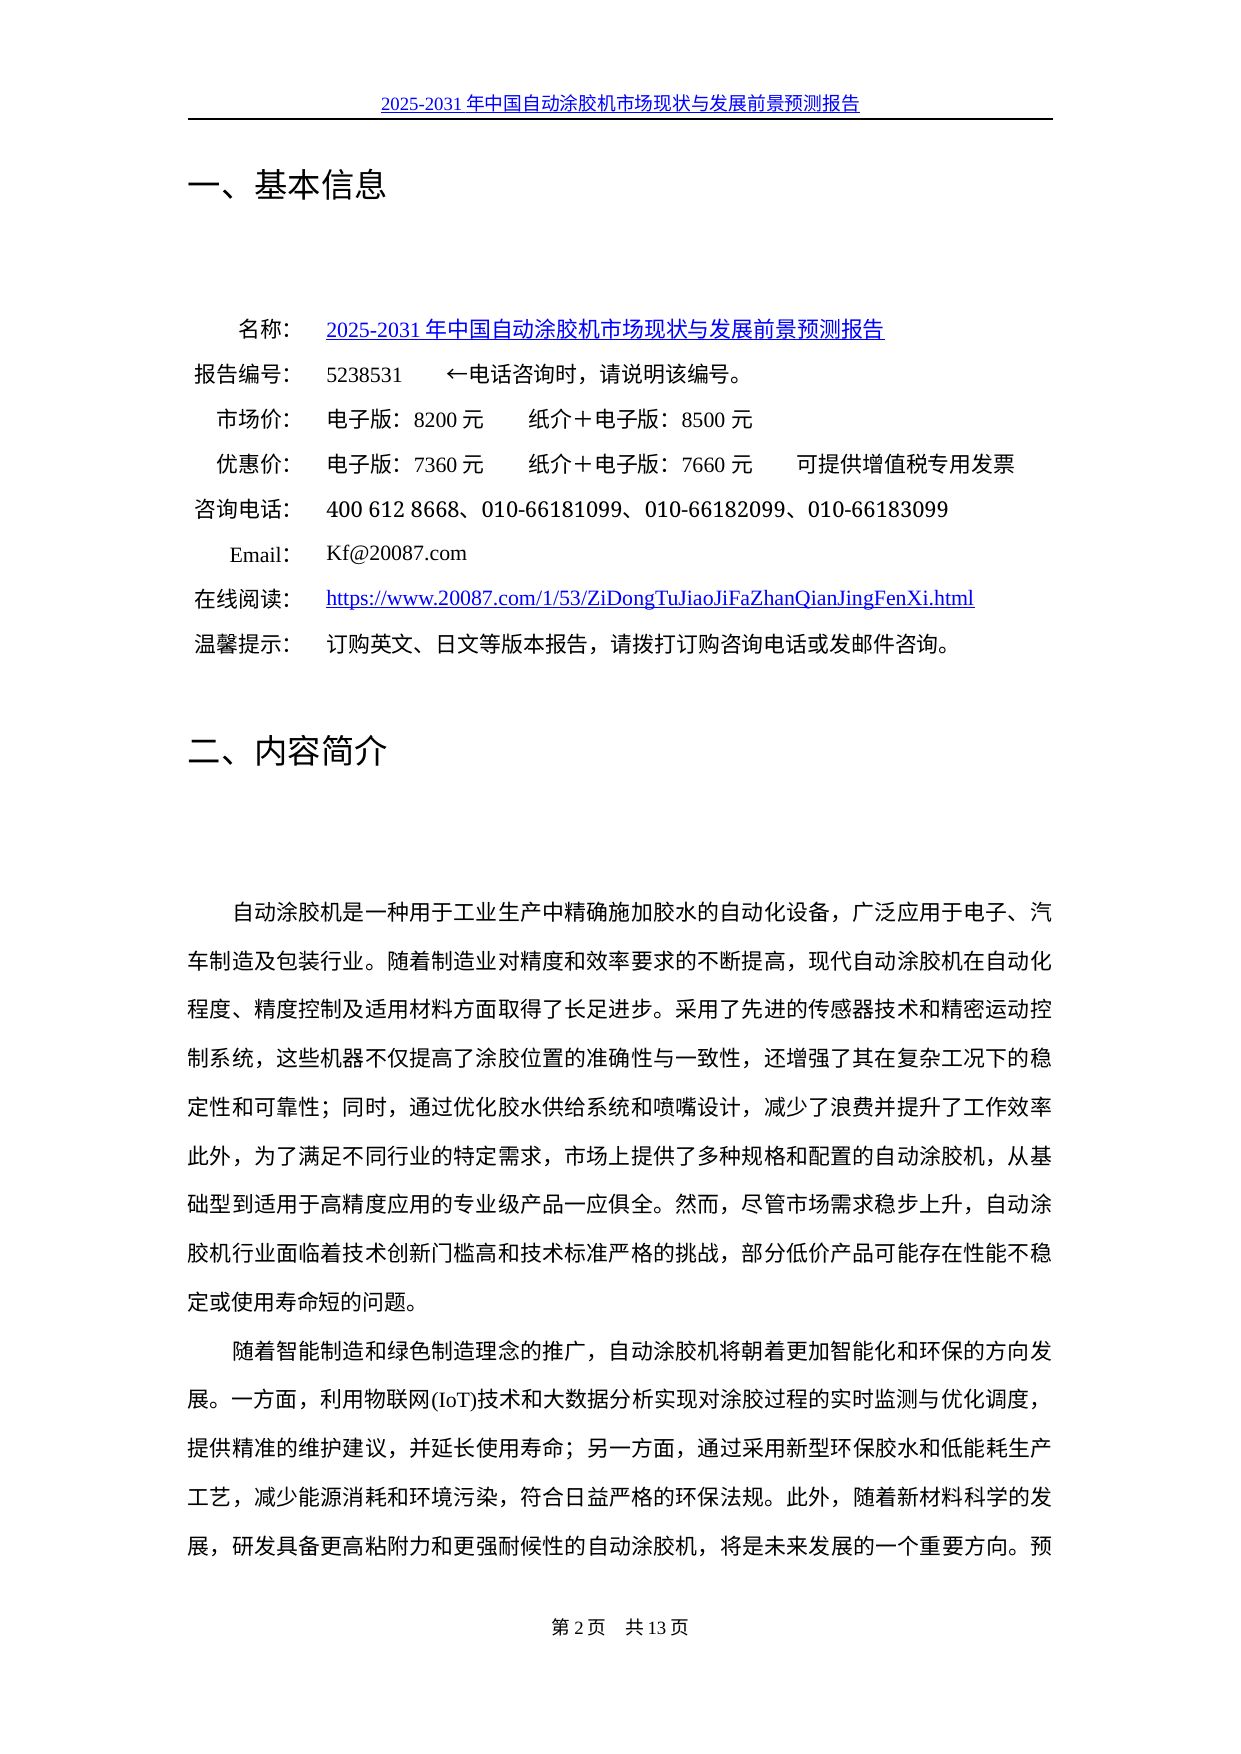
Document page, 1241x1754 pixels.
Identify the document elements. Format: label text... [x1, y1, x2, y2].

table_cell 400 612 8668、010-66181099、010-66182099、010-66183099 [315, 492, 1073, 537]
table_cell 咨询电话： [167, 492, 315, 537]
table_cell [315, 582, 1073, 627]
table_cell 5238531 ←电话咨询时，请说明该编号。 [315, 357, 1073, 402]
table_cell 订购英文、日文等版本报告，请拨打订购咨询电话或发邮件咨询。 [315, 627, 1073, 672]
table_cell 报告编号： [167, 357, 315, 402]
table_cell 市场价： [167, 402, 315, 447]
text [187, 894, 1053, 1561]
table_cell 在线阅读： [167, 582, 315, 627]
table_cell 温馨提示： [167, 627, 315, 672]
table_cell Email： [167, 537, 315, 582]
title 二、内容简介 [187, 717, 1053, 782]
table_cell Kf@20087.com [315, 537, 1073, 582]
table_cell 优惠价： [167, 447, 315, 492]
table_header 名称： [167, 312, 315, 357]
table_cell 电子版：7360 元 纸介＋电子版：7660 元 可提供增值税专用发票 [315, 447, 1073, 492]
table_cell 电子版：8200 元 纸介＋电子版：8500 元 [315, 402, 1073, 447]
table_header 2025-2031年中国自动涂胶机市场现状与发展前景预测报告 [315, 312, 1073, 357]
title 一、基本信息 [187, 150, 1053, 215]
